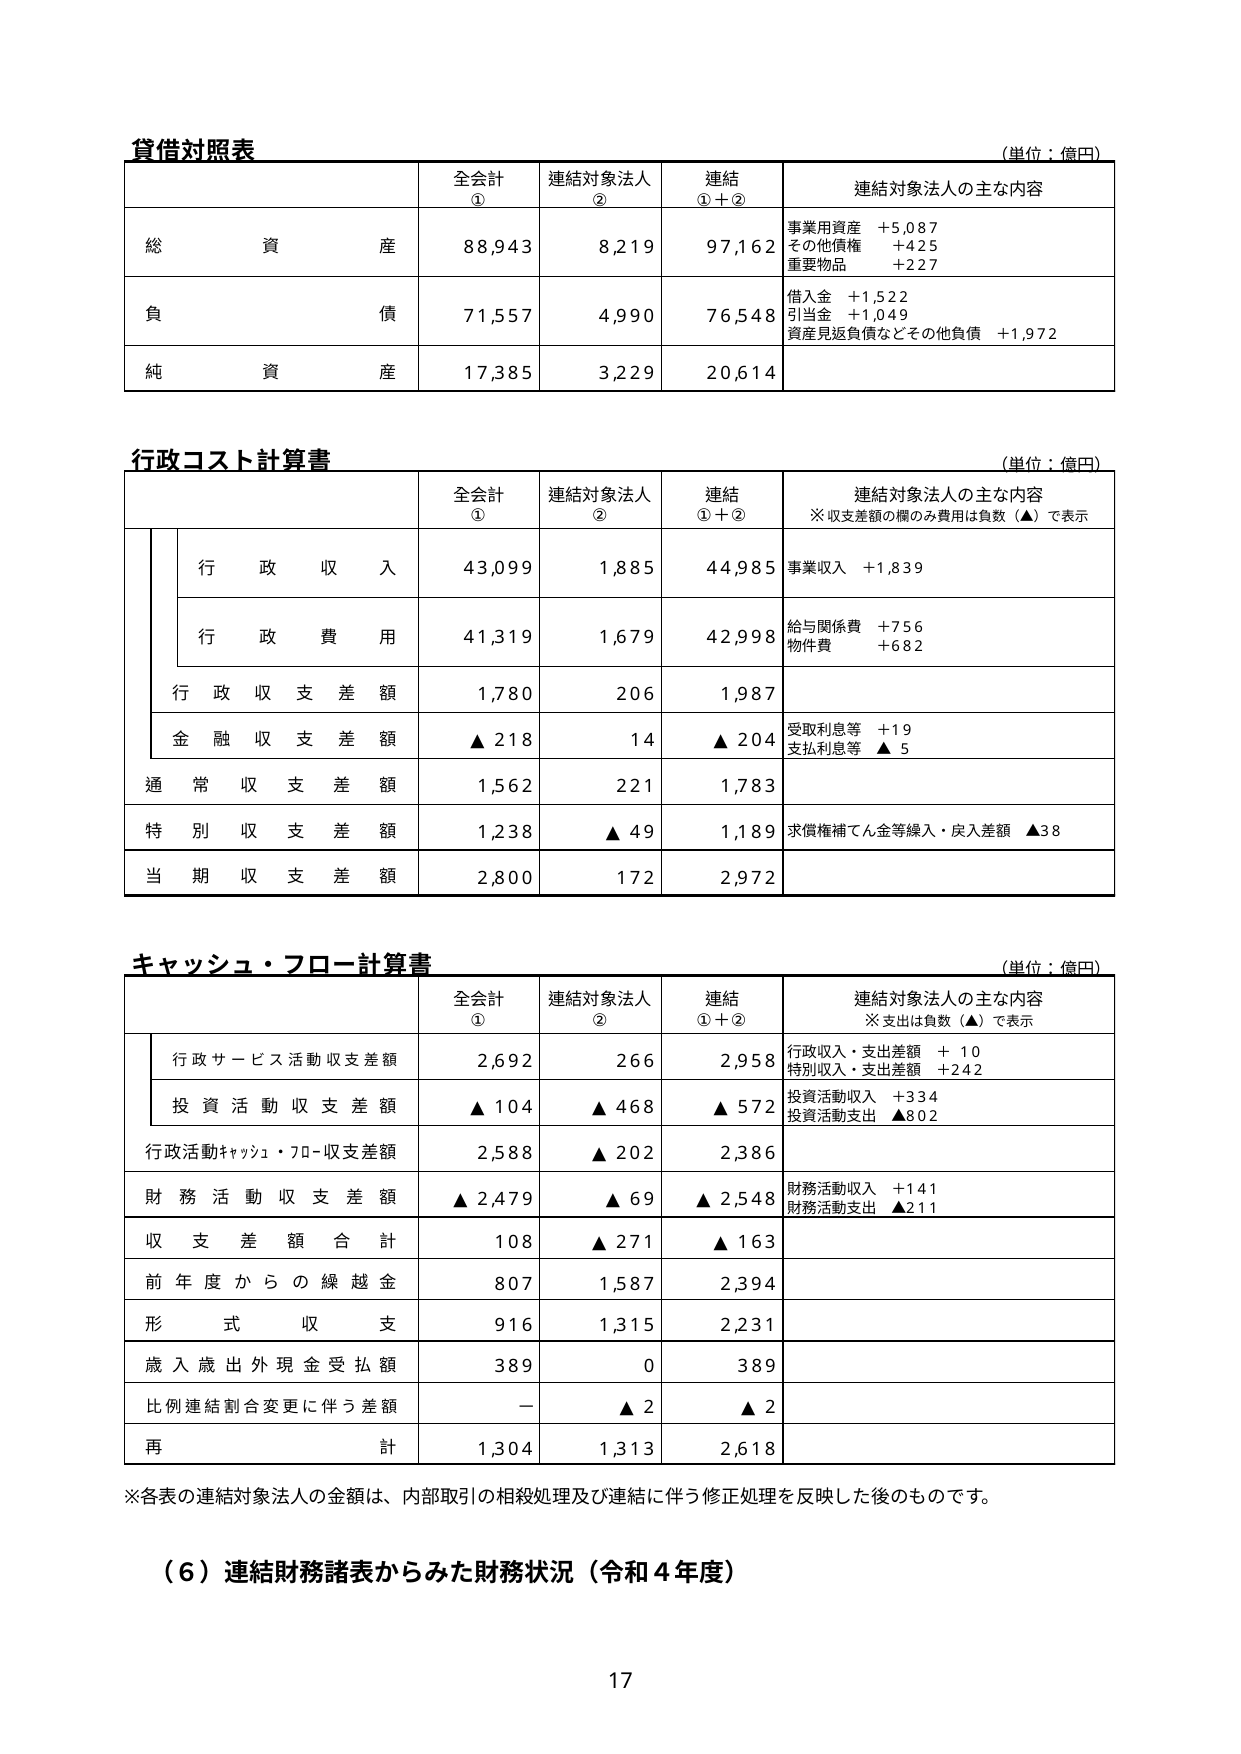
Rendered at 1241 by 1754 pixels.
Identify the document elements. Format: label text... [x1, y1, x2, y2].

text ※各表の連結対象法人の金額は、内部取引の相殺処理及び連結に伴う修正処理を反映した後のものです。 [124, 1477, 1116, 1514]
text （６）連結財務諸表からみた財務状況（令和４年度） [124, 1552, 1116, 1589]
